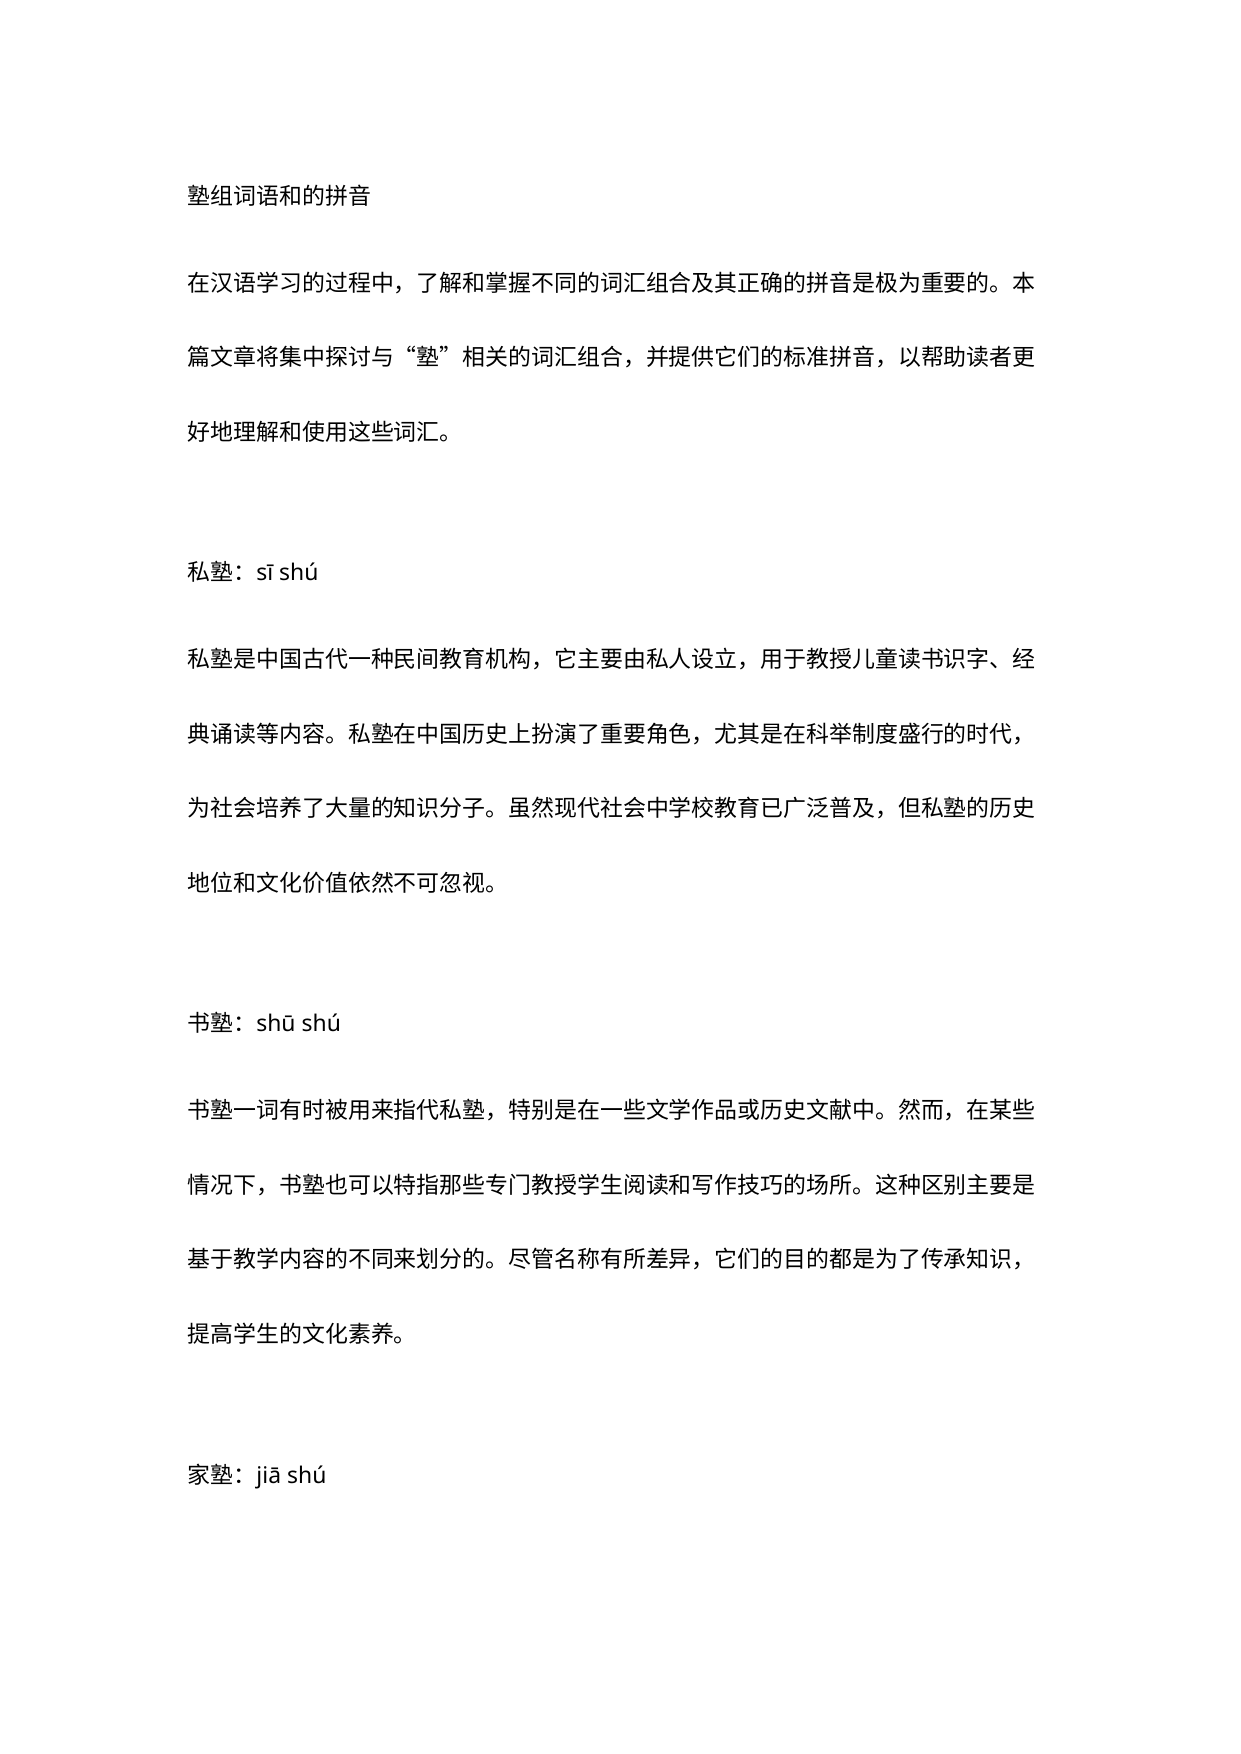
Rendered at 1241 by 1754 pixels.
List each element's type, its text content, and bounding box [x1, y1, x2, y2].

text 书塾一词有时被用来指代私塾，特别是在一些文学作品或历史文献中。然而，在某些情况下，书塾也可以特指那些专门教授学生阅读和写作技巧的场所。这种区别主要是基于教学内容的不同来划分的。尽管名称有所差异，它们的目的都是为了传承知识，提高学生的文化素养。 [187, 1076, 1053, 1365]
text 塾组词语和的拼音 [187, 162, 1053, 227]
text 私塾是中国古代一种民间教育机构，它主要由私人设立，用于教授儿童读书识字、经典诵读等内容。私塾在中国历史上扮演了重要角色，尤其是在科举制度盛行的时代，为社会培养了大量的知识分子。虽然现代社会中学校教育已广泛普及，但私塾的历史地位和文化价值依然不可忽视。 [187, 625, 1053, 914]
text 在汉语学习的过程中，了解和掌握不同的词汇组合及其正确的拼音是极为重要的。本篇文章将集中探讨与“塾”相关的词汇组合，并提供它们的标准拼音，以帮助读者更好地理解和使用这些词汇。 [187, 248, 1053, 463]
text 书塾：shū shú [187, 989, 1053, 1054]
text 家塾：jiā shú [187, 1441, 1053, 1506]
text 私塾：sī shú [187, 538, 1053, 603]
